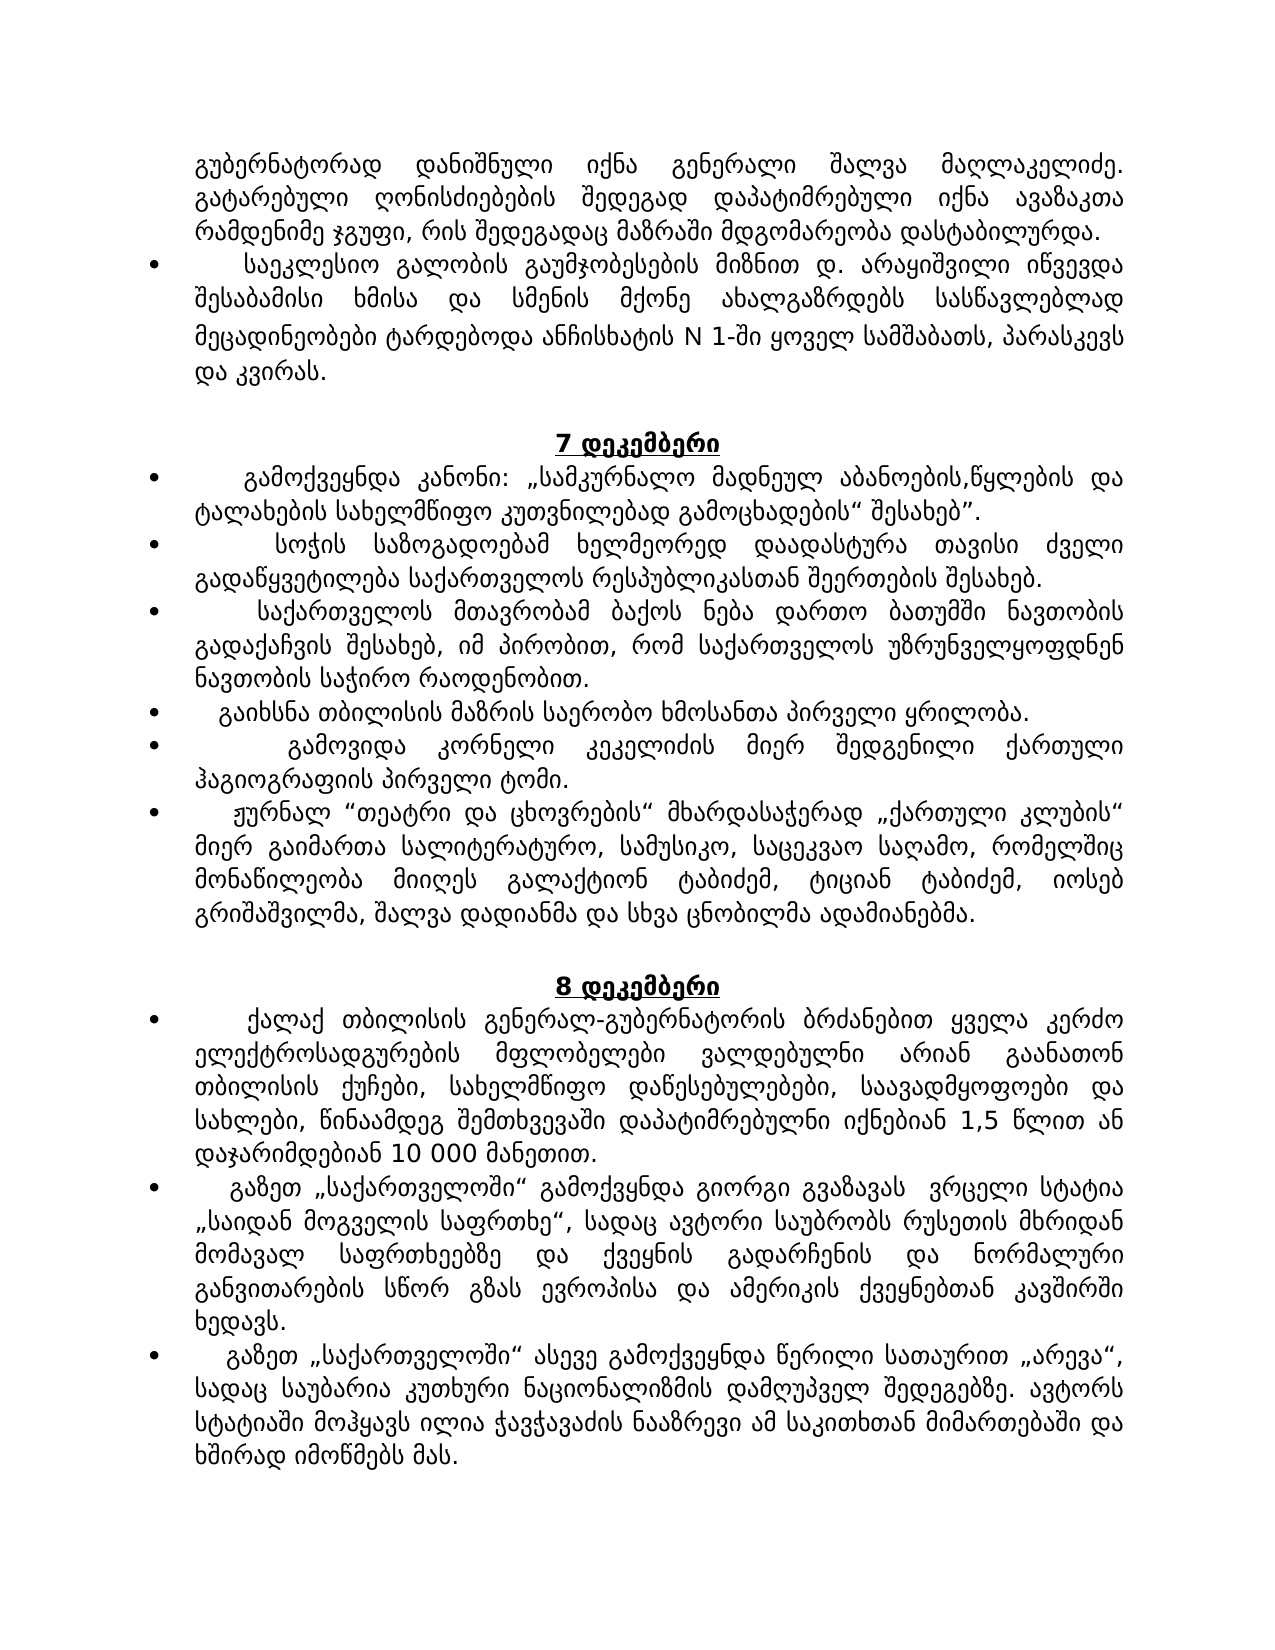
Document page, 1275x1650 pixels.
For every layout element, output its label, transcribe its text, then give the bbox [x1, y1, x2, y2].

list ჟურნალ “თეატრი და ცხოვრების“ მხარდასაჭერად „ქართული კლუბის“ მიერ გაიმართა სალიტერატურო, სამუსიკო, საცეკვაო საღამო, რომელშიც მონაწილეობა მიიღეს გალაქტიონ ტაბიძემ, ტიციან ტაბიძემ, იოსებ გრიშაშვილმა, შალვა დადიანმა და სხვა ცნობილმა ადამიანებმა. [150, 798, 1125, 928]
list გაიხსნა თბილისის მაზრის საერობო ხმოსანთა პირველი ყრილობა. [150, 698, 1125, 727]
list გაზეთ „საქართველოში“ გამოქვყნდა გიორგი გვაზავას ვრცელი სტატია „საიდან მოგველის საფრთხე“, სადაც ავტორი საუბრობს რუსეთის მხრიდან მომავალ საფრთხეებზე და ქვეყნის გადარჩენის და ნორმალური განვითარების სწორ გზას ევროპისა და ამერიკის ქვეყნებთან კავშირში ხედავს. [150, 1173, 1125, 1336]
list გამოვიდა კორნელი კეკელიძის მიერ შედგენილი ქართული ჰაგიოგრაფიის პირველი ტომი. [150, 731, 1125, 794]
list გაზეთ „საქართველოში“ ასევე გამოქვეყნდა წერილი სათაურით „არევა“, სადაც საუბარია კუთხური ნაციონალიზმის დამღუპველ შედეგებზე. ავტორს სტატიაში მოჰყავს ილია ჭავჭავაძის ნააზრევი ამ საკითხთან მიმართებაში და ხშირად იმოწმებს მას. [150, 1341, 1125, 1471]
list 7 დეკემბერი [150, 429, 1125, 459]
list გამოქვეყნდა კანონი: „სამკურნალო მადნეულ აბანოების,წყლების და ტალახების სახელმწიფო კუთვნილებად გამოცხადების“ შესახებ”. [150, 463, 1125, 526]
list სოჭის საზოგადოებამ ხელმეორედ დაადასტურა თავისი ძველი გადაწყვეტილება საქართველოს რესპუბლიკასთან შეერთების შესახებ. [150, 530, 1125, 593]
list ქალაქ თბილისის გენერალ-გუბერნატორის ბრძანებით ყველა კერძო ელექტროსადგურების მფლობელები ვალდებულნი არიან გაანათონ თბილისის ქუჩები, სახელმწიფო დაწესებულებები, საავადმყოფოები და სახლები, წინაამდეგ შემთხვევაში დაპატიმრებულნი იქნებიან 1,5 წლით ან დაჯარიმდებიან 10 000 მანეთით. [150, 1005, 1125, 1169]
list საეკლესიო გალობის გაუმჯობესების მიზნით დ. არაყიშვილი იწვევდა შესაბამისი ხმისა და სმენის მქონე ახალგაზრდებს სასწავლებლად მეცადინეობები ტარდებოდა ანჩისხატის N 1-ში ყოველ სამშაბათს, პარასკევს და კვირას. [150, 251, 1125, 386]
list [150, 150, 1125, 246]
list საქართველოს მთავრობამ ბაქოს ნება დართო ბათუმში ნავთობის გადაქაჩვის შესახებ, იმ პირობით, რომ საქართველოს უზრუნველყოფდნენ ნავთობის საჭირო რაოდენობით. [150, 597, 1125, 693]
list 8 დეკემბერი [150, 972, 1125, 1001]
